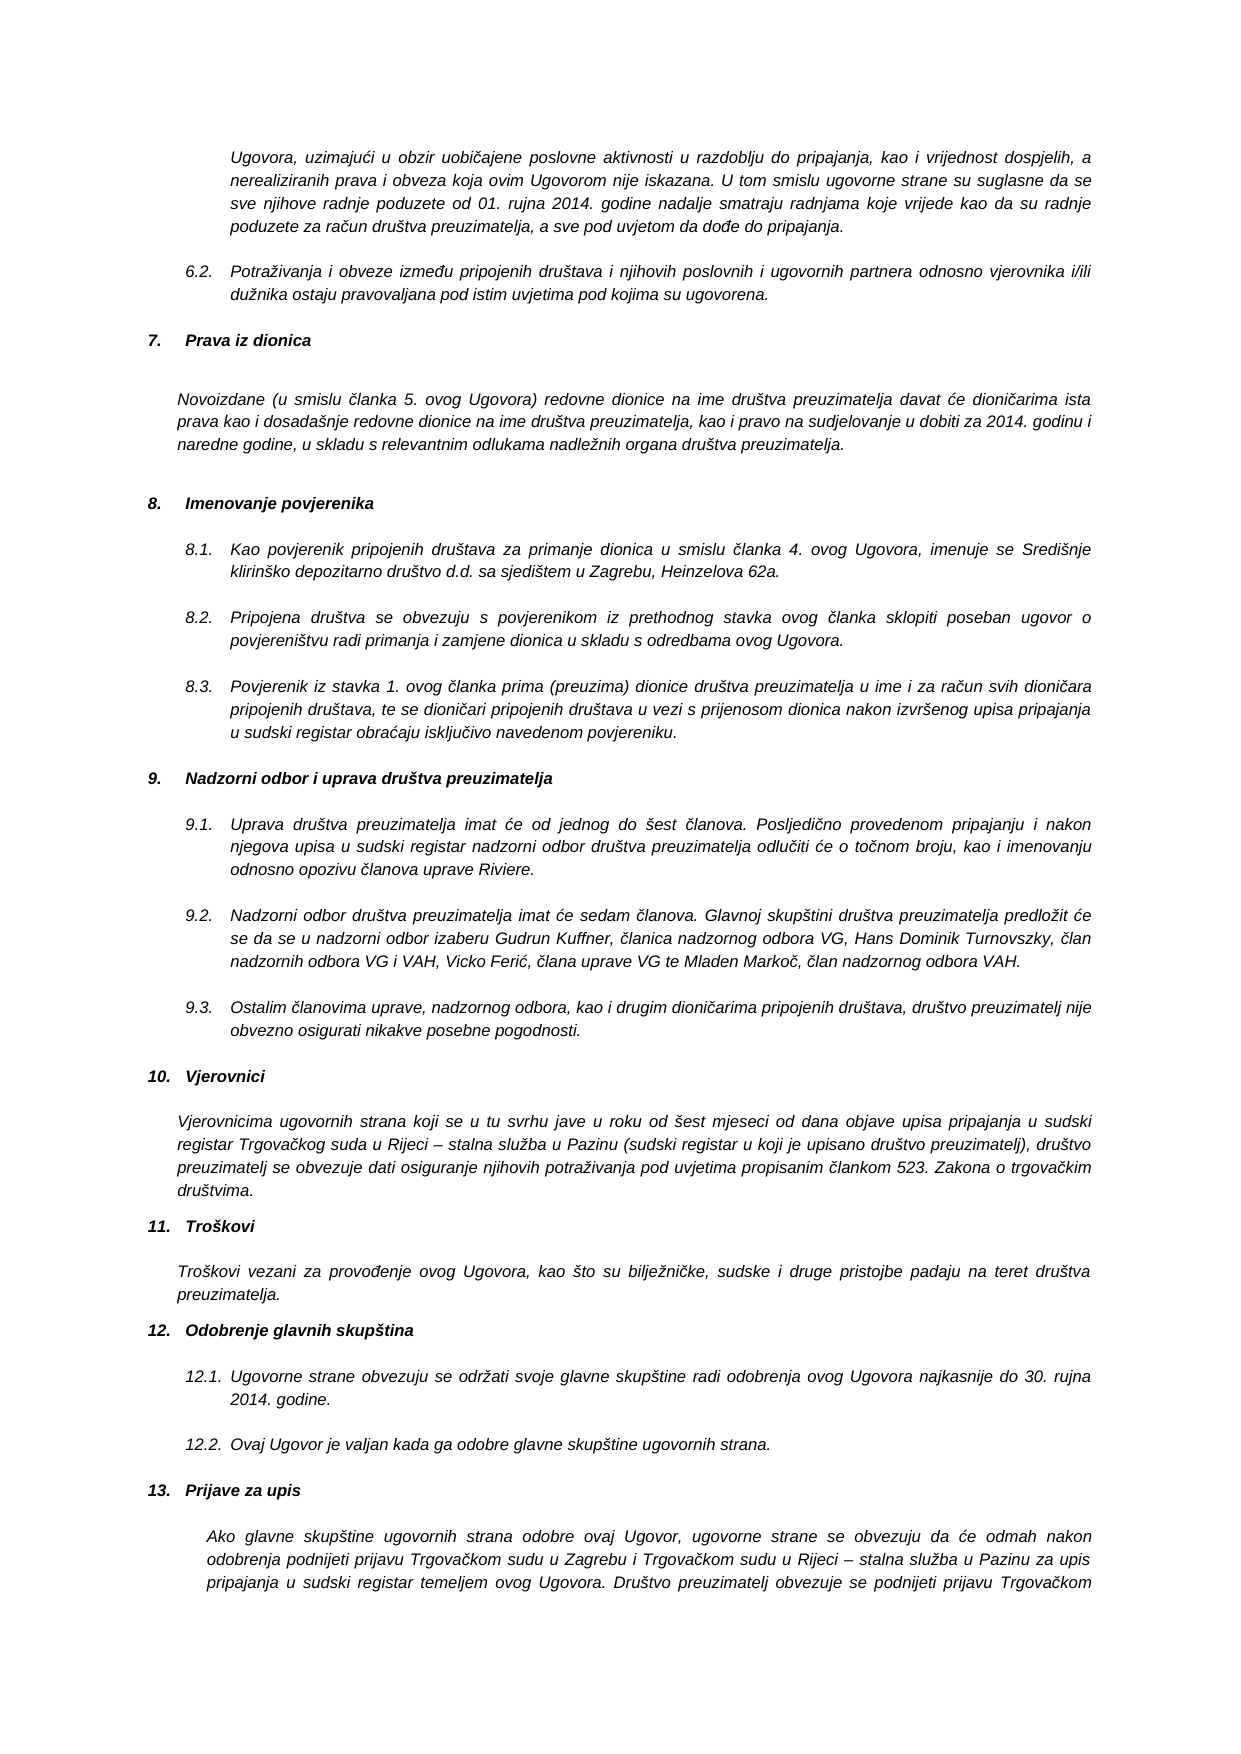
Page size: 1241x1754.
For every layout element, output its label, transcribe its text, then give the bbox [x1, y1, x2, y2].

list Odobrenje glavnih skupština [148, 1321, 1093, 1340]
list Prijave za upis [148, 1481, 1093, 1500]
list Prava iz dionica [148, 331, 1093, 350]
list Ostalim članovima uprave, nadzornog odbora, kao i drugim dioničarima pripojenih društava, društvo preuzimatelj nije obvezno osigurati nikakve posebne pogodnosti. [185, 998, 1093, 1040]
list Uprava društva preuzimatelja imat će od jednog do šest članova. Posljedično provedenom pripajanju i nakon njegova upisa u sudski registar nadzorni odbor društva preuzimatelja odlučiti će o točnom broju, kao i imenovanju odnosno opozivu članova uprave Riviere. [185, 814, 1093, 879]
list Vjerovnici [148, 1066, 1093, 1086]
list Potraživanja i obveze između pripojenih društava i njihovih poslovnih i ugovornih partnera odnosno vjerovnika i/ili dužnika ostaju pravovaljana pod istim uvjetima pod kojima su ugovorena. [185, 262, 1093, 304]
list Ovaj Ugovor je valjan kada ga odobre glavne skupštine ugovornih strana. [185, 1435, 1093, 1454]
text Troškovi vezani za provođenje ovog Ugovora, kao što su bilježničke, sudske i druge pristojbe padaju na teret društva preuzimatelja. [177, 1262, 1093, 1304]
list Ugovorne strane obvezuju se održati svoje glavne skupštine radi odobrenja ovog Ugovora najkasnije do 30. rujna 2014. godine. [185, 1366, 1093, 1408]
list Troškovi [148, 1216, 1093, 1236]
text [207, 1527, 1093, 1592]
text Novoizdane (u smislu članka 5. ovog Ugovora) redovne dionice na ime društva preuzimatelja davat će dioničarima ista prava kao i dosadašnje redovne dionice na ime društva preuzimatelja, kao i pravo na sudjelovanje u dobiti za 2014. godinu i naredne godine, u skladu s relevantnim odlukama nadležnih organa društva preuzimatelja. [177, 389, 1093, 454]
list Nadzorni odbor i uprava društva preuzimatelja [148, 768, 1093, 788]
list Kao povjerenik pripojenih društava za primanje dionica u smislu članka 4. ovog Ugovora, imenuje se Središnje klirinško depozitarno društvo d.d. sa sjedištem u Zagrebu, Heinzelova 62a. [185, 539, 1093, 581]
list Pripojena društva se obvezuju s povjerenikom iz prethodnog stavka ovog članka sklopiti poseban ugovor o povjereništvu radi primanja i zamjene dionica u skladu s odredbama ovog Ugovora. [185, 608, 1093, 650]
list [185, 148, 1093, 236]
list Imenovanje povjerenika [148, 493, 1093, 513]
text Vjerovnicima ugovornih strana koji se u tu svrhu jave u roku od šest mjeseci od dana objave upisa pripajanja u sudski registar Trgovačkog suda u Rijeci – stalna služba u Pazinu (sudski registar u koji je upisano društvo preuzimatelj), društvo preuzimatelj se obvezuje dati osiguranje njihovih potraživanja pod uvjetima propisanim člankom 523. Zakona o trgovačkim društvima. [177, 1112, 1093, 1200]
list Nadzorni odbor društva preuzimatelja imat će sedam članova. Glavnoj skupštini društva preuzimatelja predložit će se da se u nadzorni odbor izaberu Gudrun Kuffner, članica nadzornog odbora VG, Hans Dominik Turnovszky, član nadzornih odbora VG i VAH, Vicko Ferić, člana uprave VG te Mladen Markoč, član nadzornog odbora VAH. [185, 906, 1093, 971]
list Povjerenik iz stavka 1. ovog članka prima (preuzima) dionice društva preuzimatelja u ime i za račun svih dioničara pripojenih društava, te se dioničari pripojenih društava u vezi s prijenosom dionica nakon izvršenog upisa pripajanja u sudski registar obraćaju isključivo navedenom povjereniku. [185, 677, 1093, 742]
